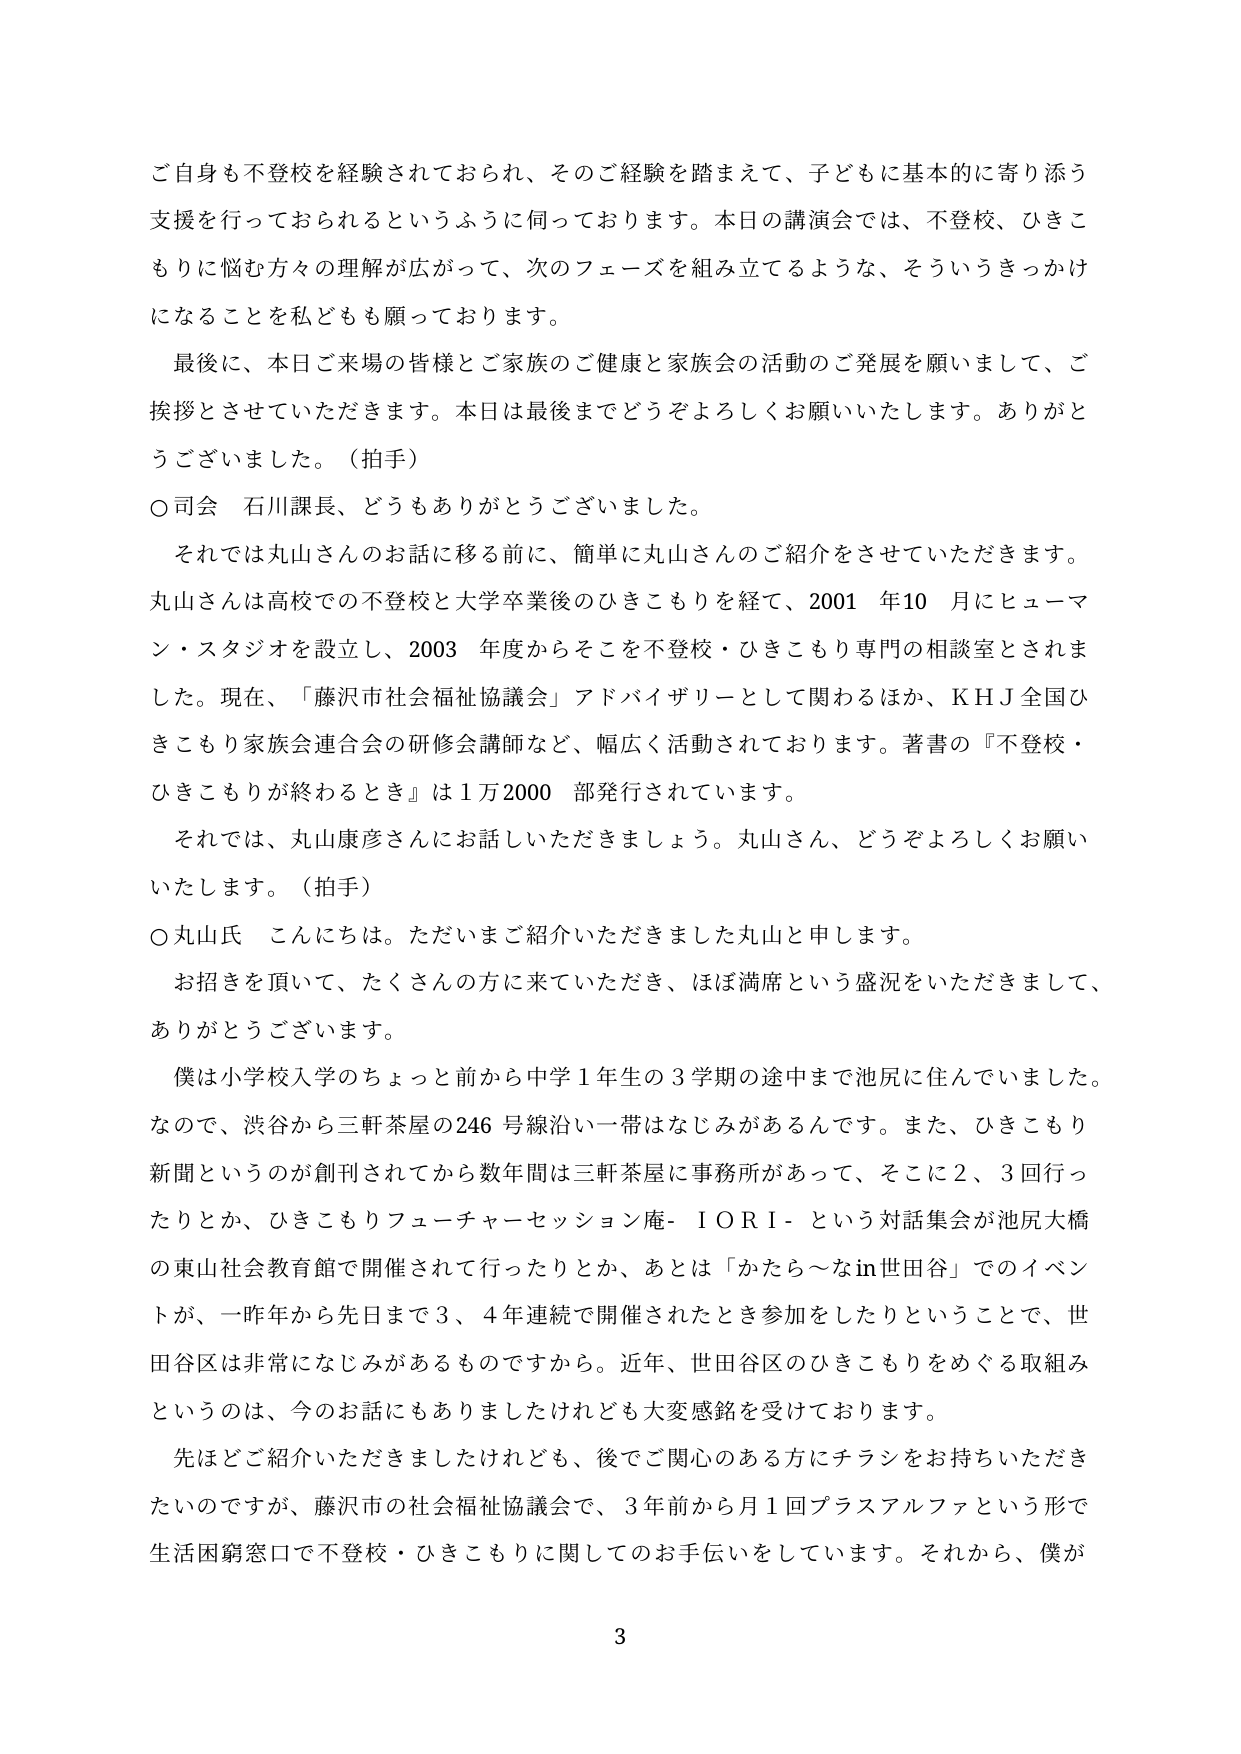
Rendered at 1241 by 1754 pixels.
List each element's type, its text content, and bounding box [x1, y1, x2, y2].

text それでは丸山さんのお話に移る前に、簡単に丸山さんのご紹介をさせていただきます。丸山さんは高校での不登校と大学卒業後のひきこもりを経て、2001年10月にヒューマン・スタジオを設立し、2003年度からそこを不登校・ひきこもり専門の相談室とされました。現在、「藤沢市社会福祉協議会」アドバイザリーとして関わるほか、ＫＨＪ全国ひきこもり家族会連合会の研修会講師など、幅広く活動されております。著書の『不登校・ひきこもりが終わるとき』は１万2000部発行されています。 [149, 529, 1091, 814]
text お招きを頂いて、たくさんの方に来ていただき、ほぼ満席という盛況をいただきまして、ありがとうございます。 [149, 957, 1091, 1053]
text 僕は小学校入学のちょっと前から中学１年生の３学期の途中まで池尻に住んでいました。なので、渋谷から三軒茶屋の246号線沿い一帯はなじみがあるんです。また、ひきこもり新聞というのが創刊されてから数年間は三軒茶屋に事務所があって、そこに２、３回行ったりとか、ひきこもりフューチャーセッション庵-ＩＯＲＩ-という対話集会が池尻大橋の東山社会教育館で開催されて行ったりとか、あとは「かたら～なin世田谷」でのイベントが、一昨年から先日まで３、４年連続で開催されたとき参加をしたりということで、世田谷区は非常になじみがあるものですから。近年、世田谷区のひきこもりをめぐる取組みというのは、今のお話にもありましたけれども大変感銘を受けております。 [149, 1053, 1091, 1433]
text 最後に、本日ご来場の皆様とご家族のご健康と家族会の活動のご発展を願いまして、ご挨拶とさせていただきます。本日は最後までどうぞよろしくお願いいたします。ありがとうございました。（拍手） [149, 338, 1091, 481]
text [149, 148, 1091, 338]
text ○司会 石川課長、どうもありがとうございました。 [149, 481, 1091, 529]
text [149, 1433, 1091, 1576]
text それでは、丸山康彦さんにお話しいただきましょう。丸山さん、どうぞよろしくお願いいたします。（拍手） [149, 814, 1091, 910]
text ○丸山氏 こんにちは。ただいまご紹介いただきました丸山と申します。 [149, 910, 1091, 957]
